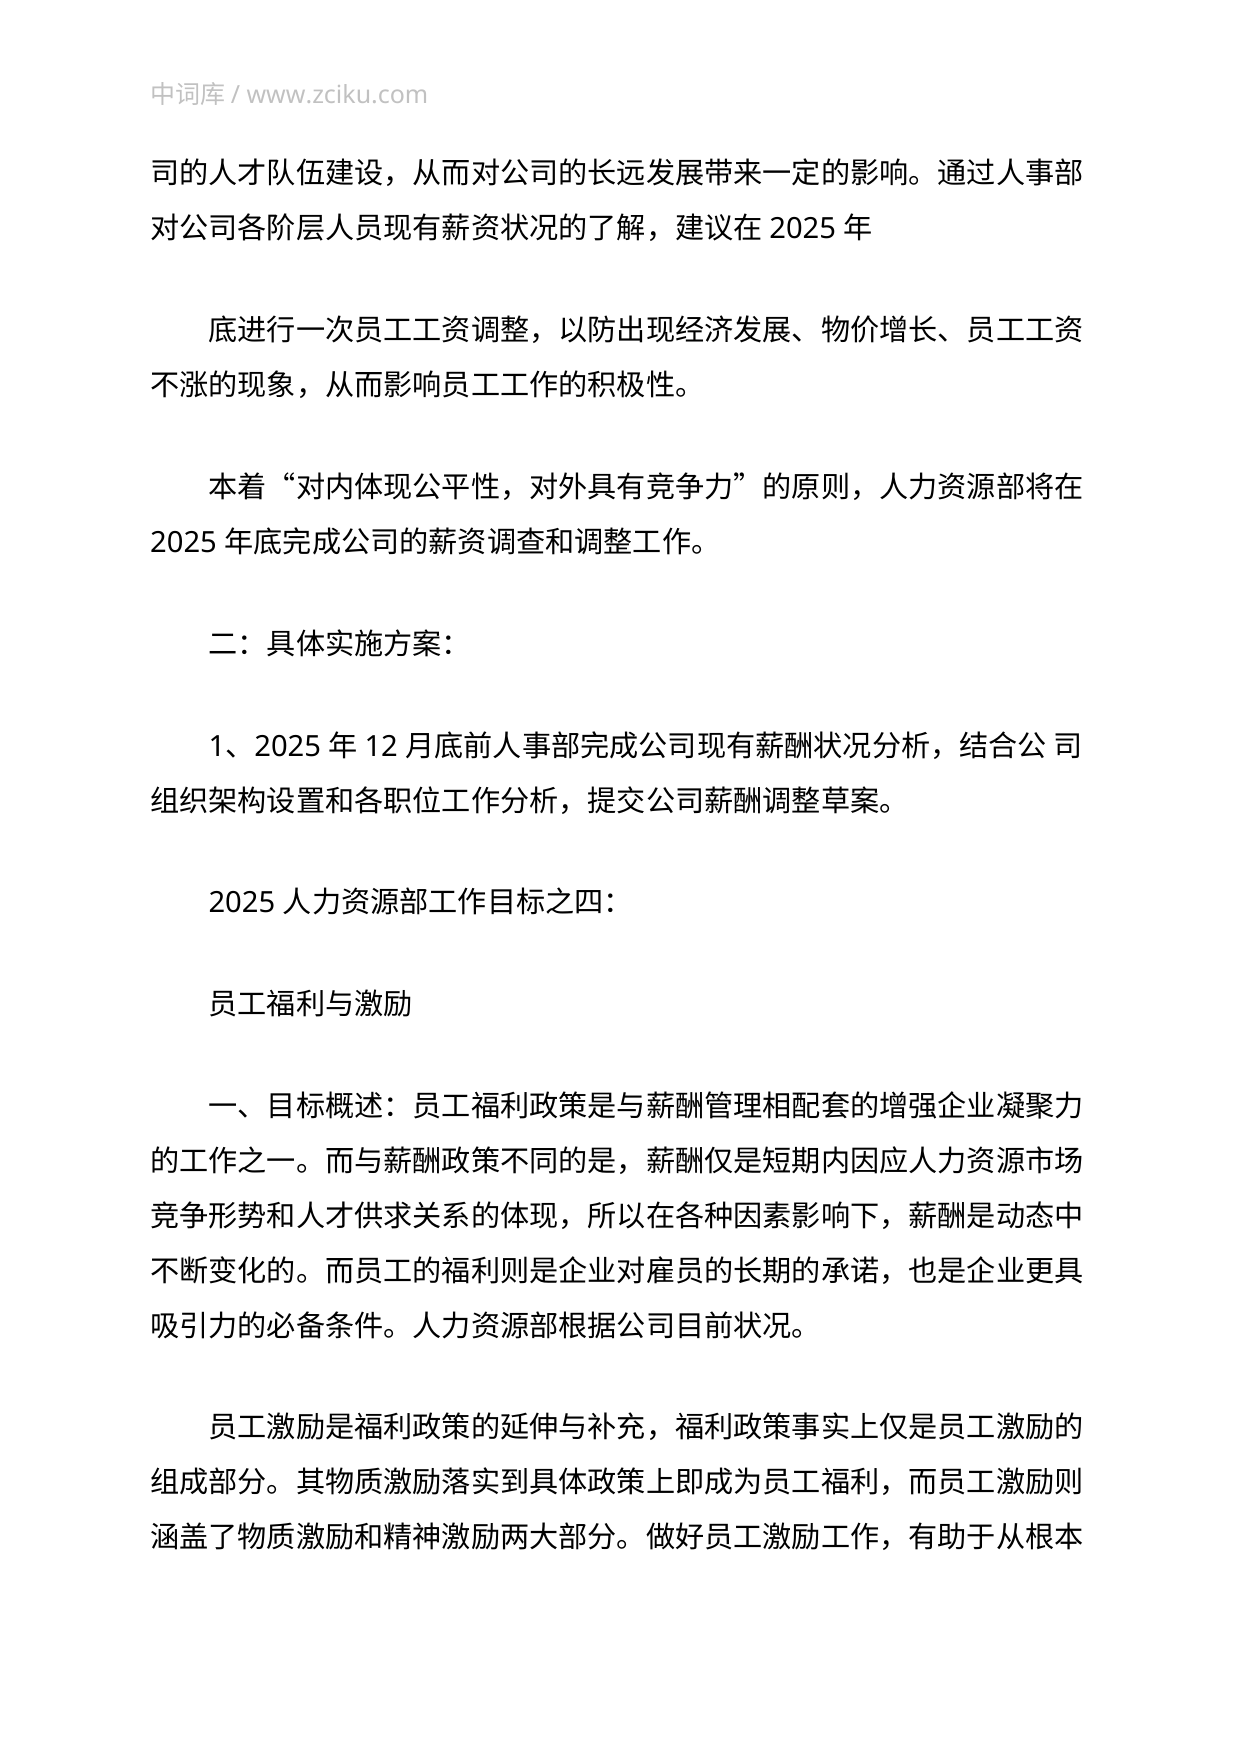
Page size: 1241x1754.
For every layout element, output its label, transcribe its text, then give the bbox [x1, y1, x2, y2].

text 2025 人力资源部工作目标之四： [150, 879, 1090, 921]
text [150, 150, 1090, 247]
text 一、目标概述：员工福利政策是与薪酬管理相配套的增强企业凝聚力的工作之一。而与薪酬政策不同的是，薪酬仅是短期内因应人力资源市场竞争形势和人才供求关系的体现，所以在各种因素影响下，薪酬是动态中不断变化的。而员工的福利则是企业对雇员的长期的承诺，也是企业更具吸引力的必备条件。人力资源部根据公司目前状况。 [150, 1083, 1090, 1344]
text 底进行一次员工工资调整，以防出现经济发展、物价增长、员工工资不涨的现象，从而影响员工工作的积极性。 [150, 307, 1090, 404]
text 本着“对内体现公平性，对外具有竞争力”的原则，人力资源部将在 2025 年底完成公司的薪资调查和调整工作。 [150, 463, 1090, 561]
text 1、2025 年 12 月底前人事部完成公司现有薪酬状况分析，结合公 司组织架构设置和各职位工作分析，提交公司薪酬调整草案。 [150, 722, 1090, 819]
text 员工福利与激励 [150, 981, 1090, 1023]
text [150, 1404, 1090, 1556]
text 二：具体实施方案： [150, 620, 1090, 663]
